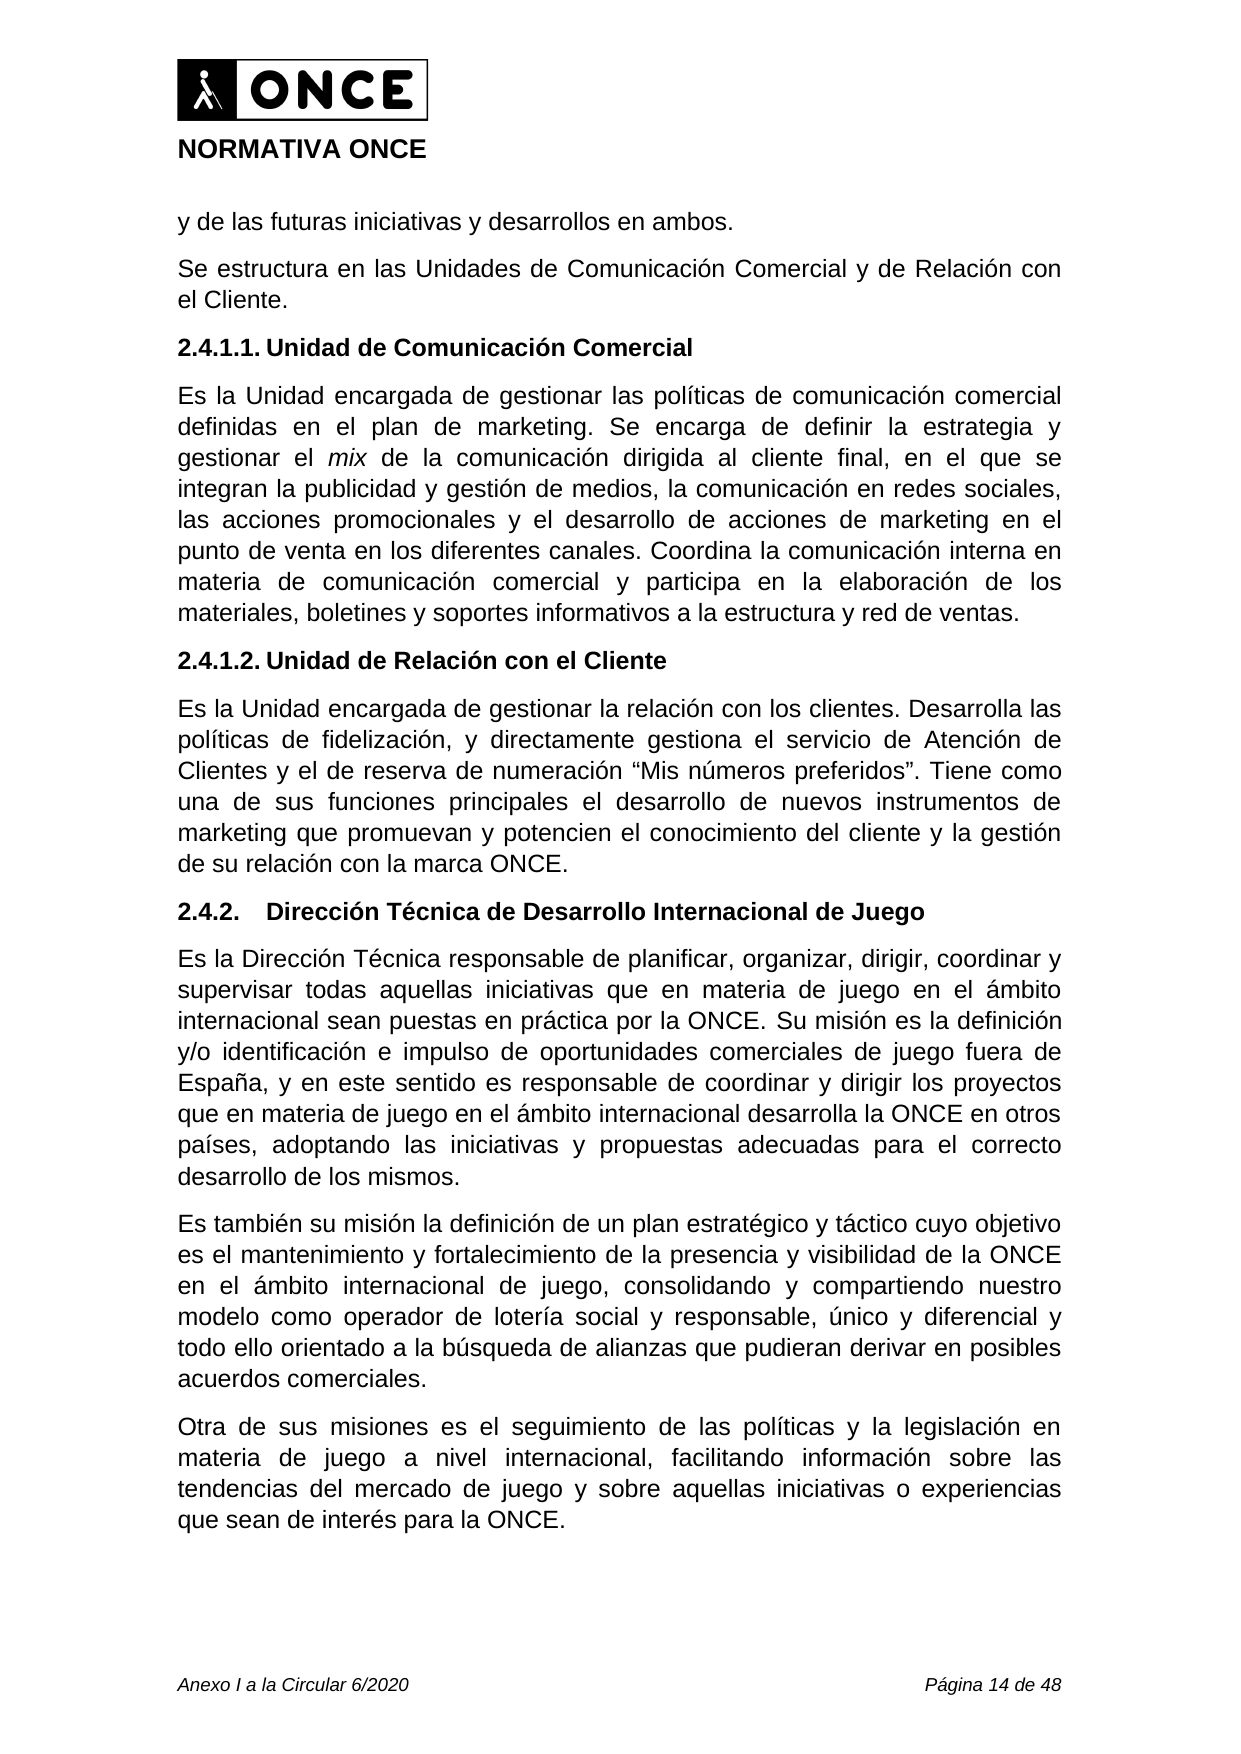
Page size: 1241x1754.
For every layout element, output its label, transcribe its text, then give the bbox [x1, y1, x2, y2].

text 2.4.2. Dirección Técnica de Desarrollo Internacional de Juego [177, 897, 1063, 925]
text Otra de sus misiones es el seguimiento de las políticas y la legislación en materia de juego a nivel internacional, facilitando información sobre las tendencias del mercado de juego y sobre aquellas iniciativas o experiencias que sean de interés para la ONCE. [177, 1412, 1063, 1534]
text 2.4.1.2. Unidad de Relación con el Cliente [177, 646, 1063, 675]
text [177, 207, 1063, 236]
text Es también su misión la definición de un plan estratégico y táctico cuyo objetivo es el mantenimiento y fortalecimiento de la presencia y visibilidad de la ONCE en el ámbito internacional de juego, consolidando y compartiendo nuestro modelo como operador de lotería social y responsable, único y diferencial y todo ello orientado a la búsqueda de alianzas que pudieran derivar en posibles acuerdos comerciales. [177, 1209, 1063, 1393]
text 2.4.1.1. Unidad de Comunicación Comercial [177, 333, 1063, 362]
picture [177, 59, 429, 121]
text Es la Unidad encargada de gestionar la relación con los clientes. Desarrolla las políticas de fidelización, y directamente gestiona el servicio de Atención de Clientes y el de reserva de numeración “Mis números preferidos”. Tiene como una de sus funciones principales el desarrollo de nuevos instrumentos de marketing que promuevan y potencien el conocimiento del cliente y la gestión de su relación con la marca ONCE. [177, 694, 1063, 878]
text Es la Dirección Técnica responsable de planificar, organizar, dirigir, coordinar y supervisar todas aquellas iniciativas que en materia de juego en el ámbito internacional sean puestas en práctica por la ONCE. Su misión es la definición y/o identificación e impulso de oportunidades comerciales de juego fuera de España, y en este sentido es responsable de coordinar y dirigir los proyectos que en materia de juego en el ámbito internacional desarrolla la ONCE en otros países, adoptando las iniciativas y propuestas adecuadas para el correcto desarrollo de los mismos. [177, 944, 1063, 1190]
text Se estructura en las Unidades de Comunicación Comercial y de Relación con el Cliente. [177, 254, 1063, 314]
text Es la Unidad encargada de gestionar las políticas de comunicación comercial definidas en el plan de marketing. Se encarga de definir la estrategia y gestionar el mix de la comunicación dirigida al cliente final, en el que se integran la publicidad y gestión de medios, la comunicación en redes sociales, las acciones promocionales y el desarrollo de acciones de marketing en el punto de venta en los diferentes canales. Coordina la comunicación interna en materia de comunicación comercial y participa en la elaboración de los materiales, boletines y soportes informativos a la estructura y red de ventas. [177, 381, 1063, 627]
